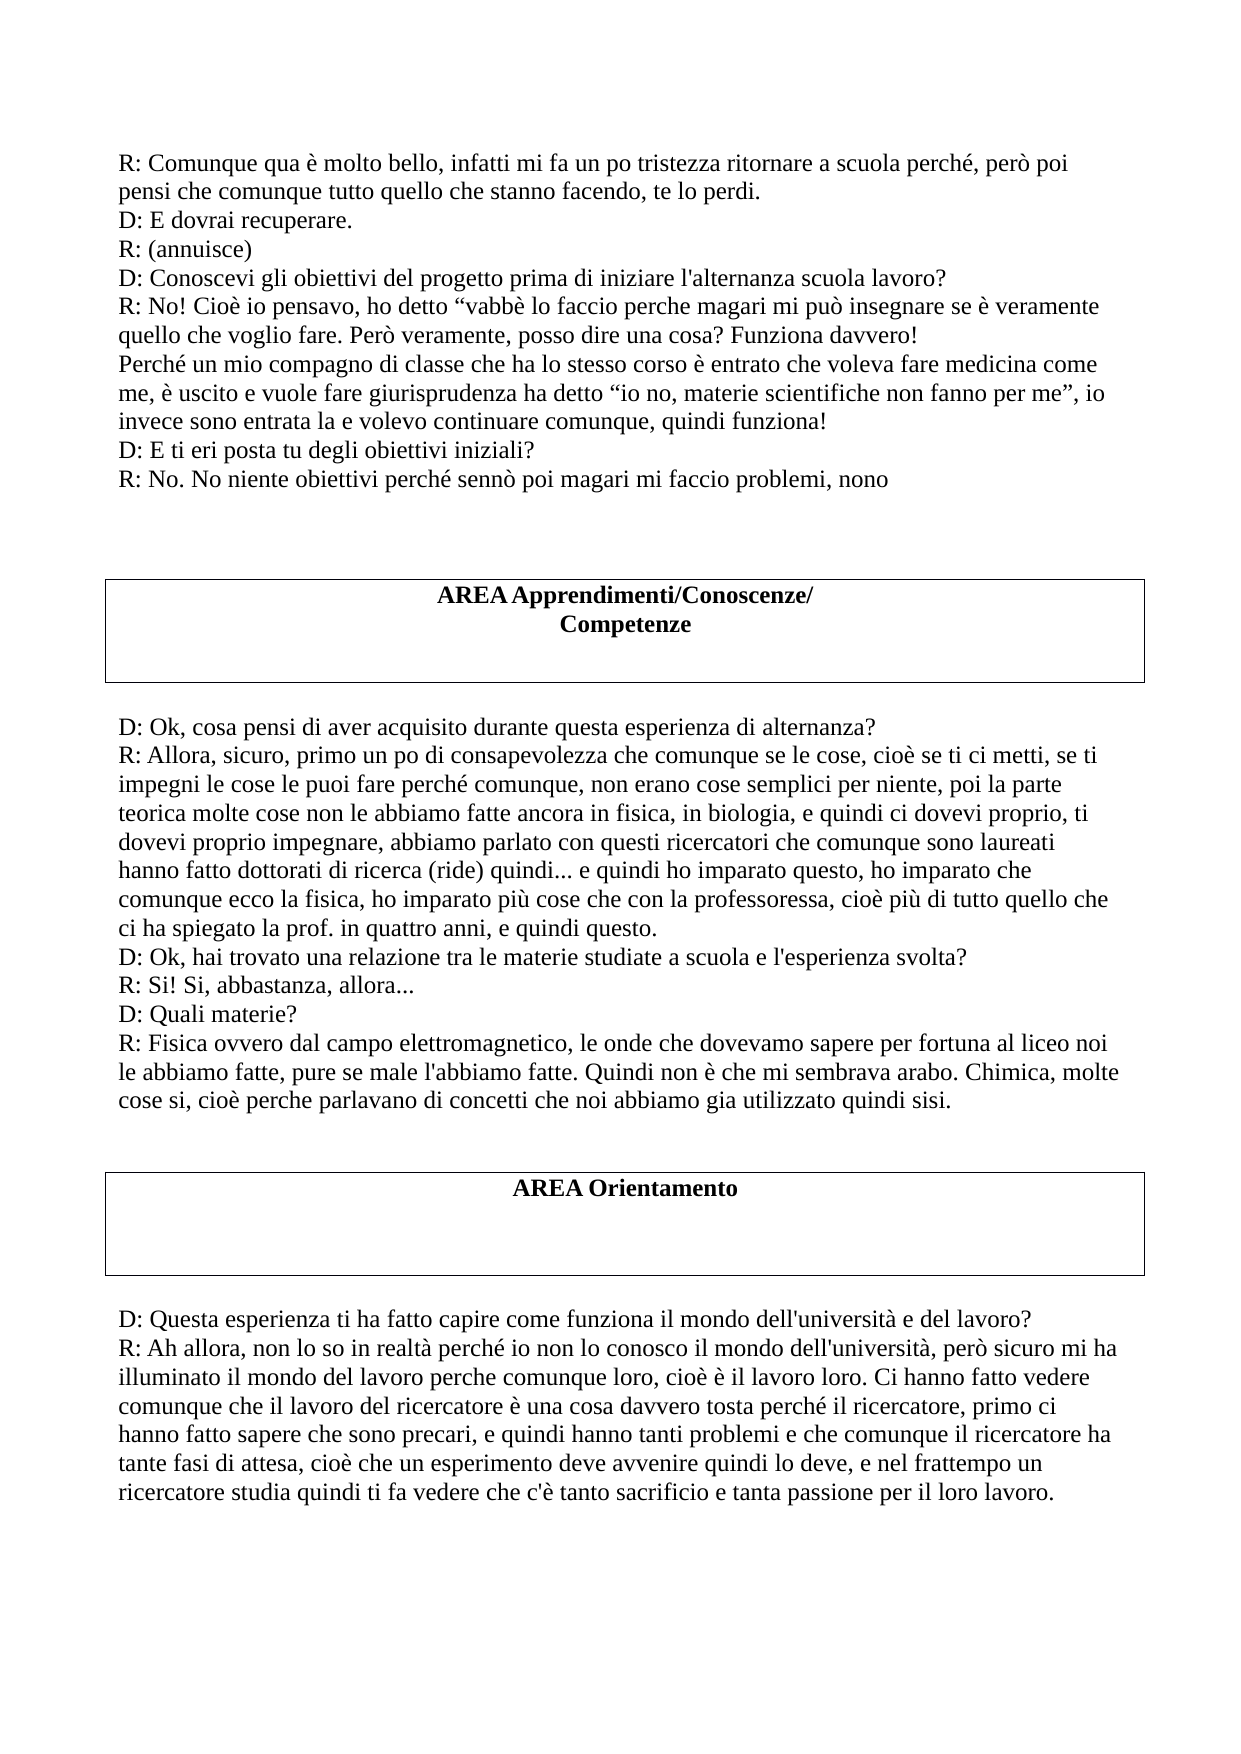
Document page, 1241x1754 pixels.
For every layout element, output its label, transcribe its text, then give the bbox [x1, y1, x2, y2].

text D: Ok, hai trovato una relazione tra le materie studiate a scuola e l'esperienza svolta? R: Si! Si, abbastanza, allora... [118, 942, 1122, 999]
text D: Ok, cosa pensi di aver acquisito durante questa esperienza di alternanza? R: Allora, sicuro, primo un po di consapevolezza che comunque se le cose, cioè se ti ci metti, se ti impegni le cose le puoi fare perché comunque, non erano cose semplici per niente, poi la parte teorica molte cose non le abbiamo fatte ancora in fisica, in biologia, e quindi ci dovevi proprio, ti dovevi proprio impegnare, abbiamo parlato con questi ricercatori che comunque sono laureati hanno fatto dottorati di ricerca (ride) quindi... e quindi ho imparato questo, ho imparato che comunque ecco la fisica, ho imparato più cose che con la professoressa, cioè più di tutto quello che ci ha spiegato la prof. in quattro anni, e quindi questo. [118, 712, 1122, 942]
text D: Quali materie? R: Fisica ovvero dal campo elettromagnetico, le onde che dovevamo sapere per fortuna al liceo noi le abbiamo fatte, pure se male l'abbiamo fatte. Quindi non è che mi sembrava arabo. Chimica, molte cose si, cioè perche parlavano di concetti che noi abbiamo gia utilizzato quindi sisi. [118, 999, 1122, 1143]
text R: Comunque qua è molto bello, infatti mi fa un po tristezza ritornare a scuola perché, però poi pensi che comunque tutto quello che stanno facendo, te lo perdi. [118, 148, 1122, 205]
text R: (annuisce) [118, 234, 1122, 263]
text D: Questa esperienza ti ha fatto capire come funziona il mondo dell'università e del lavoro? R: Ah allora, non lo so in realtà perché io non lo conosco il mondo dell'università, però sicuro mi ha illuminato il mondo del lavoro perche comunque loro, cioè è il lavoro loro. Ci hanno fatto vedere comunque che il lavoro del ricercatore è una cosa davvero tosta perché il ricercatore, primo ci hanno fatto sapere che sono precari, e quindi hanno tanti problemi e che comunque il ricercatore ha tante fasi di attesa, cioè che un esperimento deve avvenire quindi lo deve, e nel frattempo un ricercatore studia quindi ti fa vedere che c'è tanto sacrificio e tanta passione per il loro lavoro. [118, 1304, 1122, 1534]
text R: No. No niente obiettivi perché sennò poi magari mi faccio problemi, nono [118, 464, 1122, 493]
text D: E dovrai recuperare. [118, 205, 1122, 234]
text D: Conoscevi gli obiettivi del progetto prima di iniziare l'alternanza scuola lavoro? [118, 263, 1122, 291]
text Perché un mio compagno di classe che ha lo stesso corso è entrato che voleva fare medicina come me, è uscito e vuole fare giurisprudenza ha detto “io no, materie scientifiche non fanno per me”, io invece sono entrata la e volevo continuare comunque, quindi funziona! [118, 349, 1122, 435]
text D: E ti eri posta tu degli obiettivi iniziali? [118, 435, 1122, 464]
table_header AREA Apprendimenti/Conoscenze/ Competenze [106, 580, 1144, 682]
text R: No! Cioè io pensavo, ho detto “vabbè lo faccio perche magari mi può insegnare se è veramente quello che voglio fare. Però veramente, posso dire una cosa? Funziona davvero! [118, 291, 1122, 349]
table_header AREA Orientamento [106, 1173, 1144, 1275]
